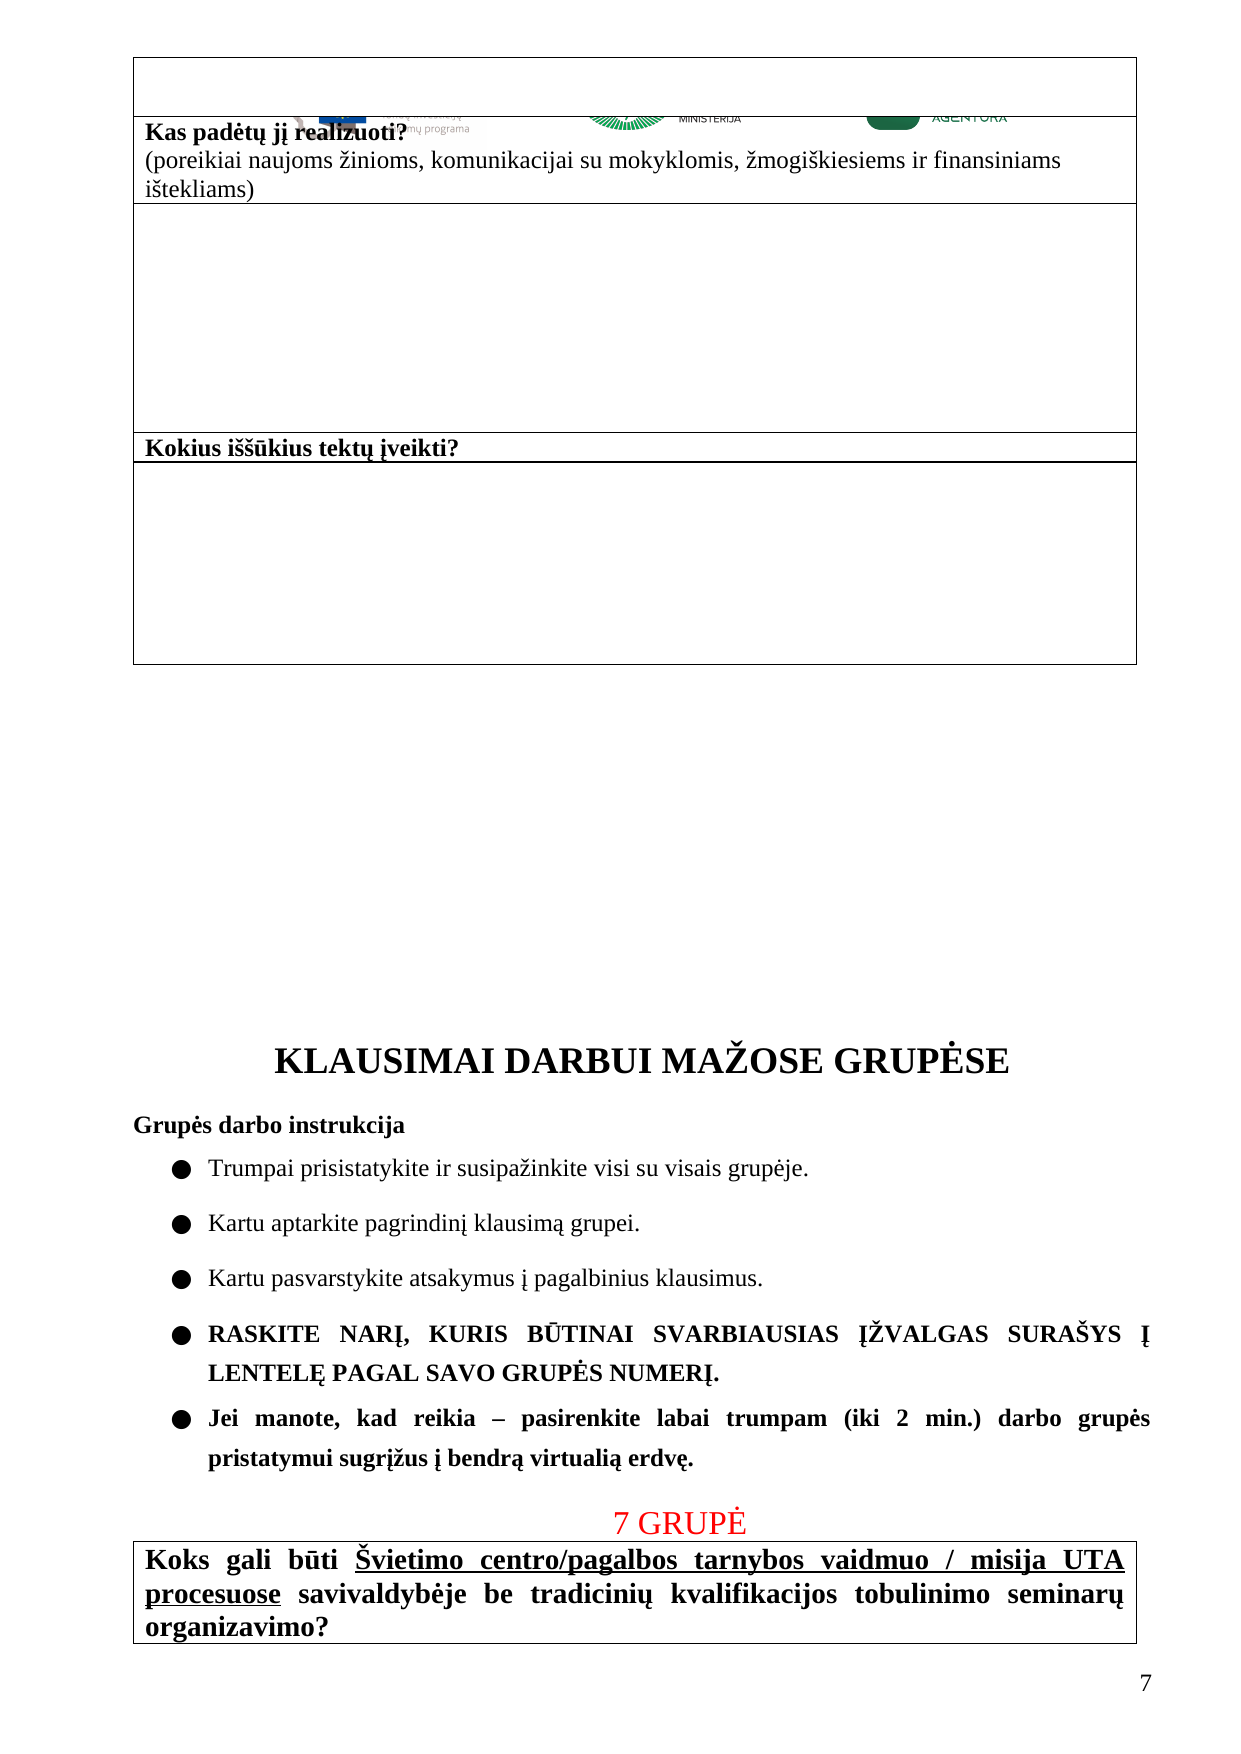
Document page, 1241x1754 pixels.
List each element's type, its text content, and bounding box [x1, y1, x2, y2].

list Trumpai prisistatykite ir susipažinkite visi su visais grupėje. [170, 1139, 1152, 1190]
table_cell Kas padėtų jį realizuoti? (poreikiai naujoms žinioms, komunikacijai su mokyklomis, žmogiškiesiems ir finansiniams ištekliams) [134, 117, 1136, 203]
table_cell [1125, 204, 1136, 432]
table_cell [1125, 463, 1136, 664]
text 7 GRUPĖ [208, 1503, 1152, 1541]
table_cell [134, 463, 145, 664]
text Grupės darbo instrukcija [133, 1110, 1152, 1139]
text KLAUSIMAI DARBUI MAŽOSE GRUPĖSE [133, 1038, 1152, 1082]
table_cell [134, 204, 145, 432]
list Kartu pasvarstykite atsakymus į pagalbinius klausimus. [170, 1250, 1152, 1301]
table_cell [1125, 58, 1136, 116]
list Kartu aptarkite pagrindinį klausimą grupei. [170, 1194, 1152, 1246]
table_cell [134, 58, 145, 116]
table_cell Kokius iššūkius tektų įveikti? [134, 433, 1136, 461]
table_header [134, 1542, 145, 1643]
list Jei manote, kad reikia – pasirenkite labai trumpam (iki 2 min.) darbo grupės pristatymui sugrįžus į bendrą virtualią erdvę. [170, 1389, 1152, 1472]
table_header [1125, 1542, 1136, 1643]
list RASKITE NARĮ, KURIS BŪTINAI SVARBIAUSIAS ĮŽVALGAS SURAŠYS Į LENTELĘ PAGAL SAVO GRUPĖS NUMERĮ. [170, 1305, 1152, 1387]
